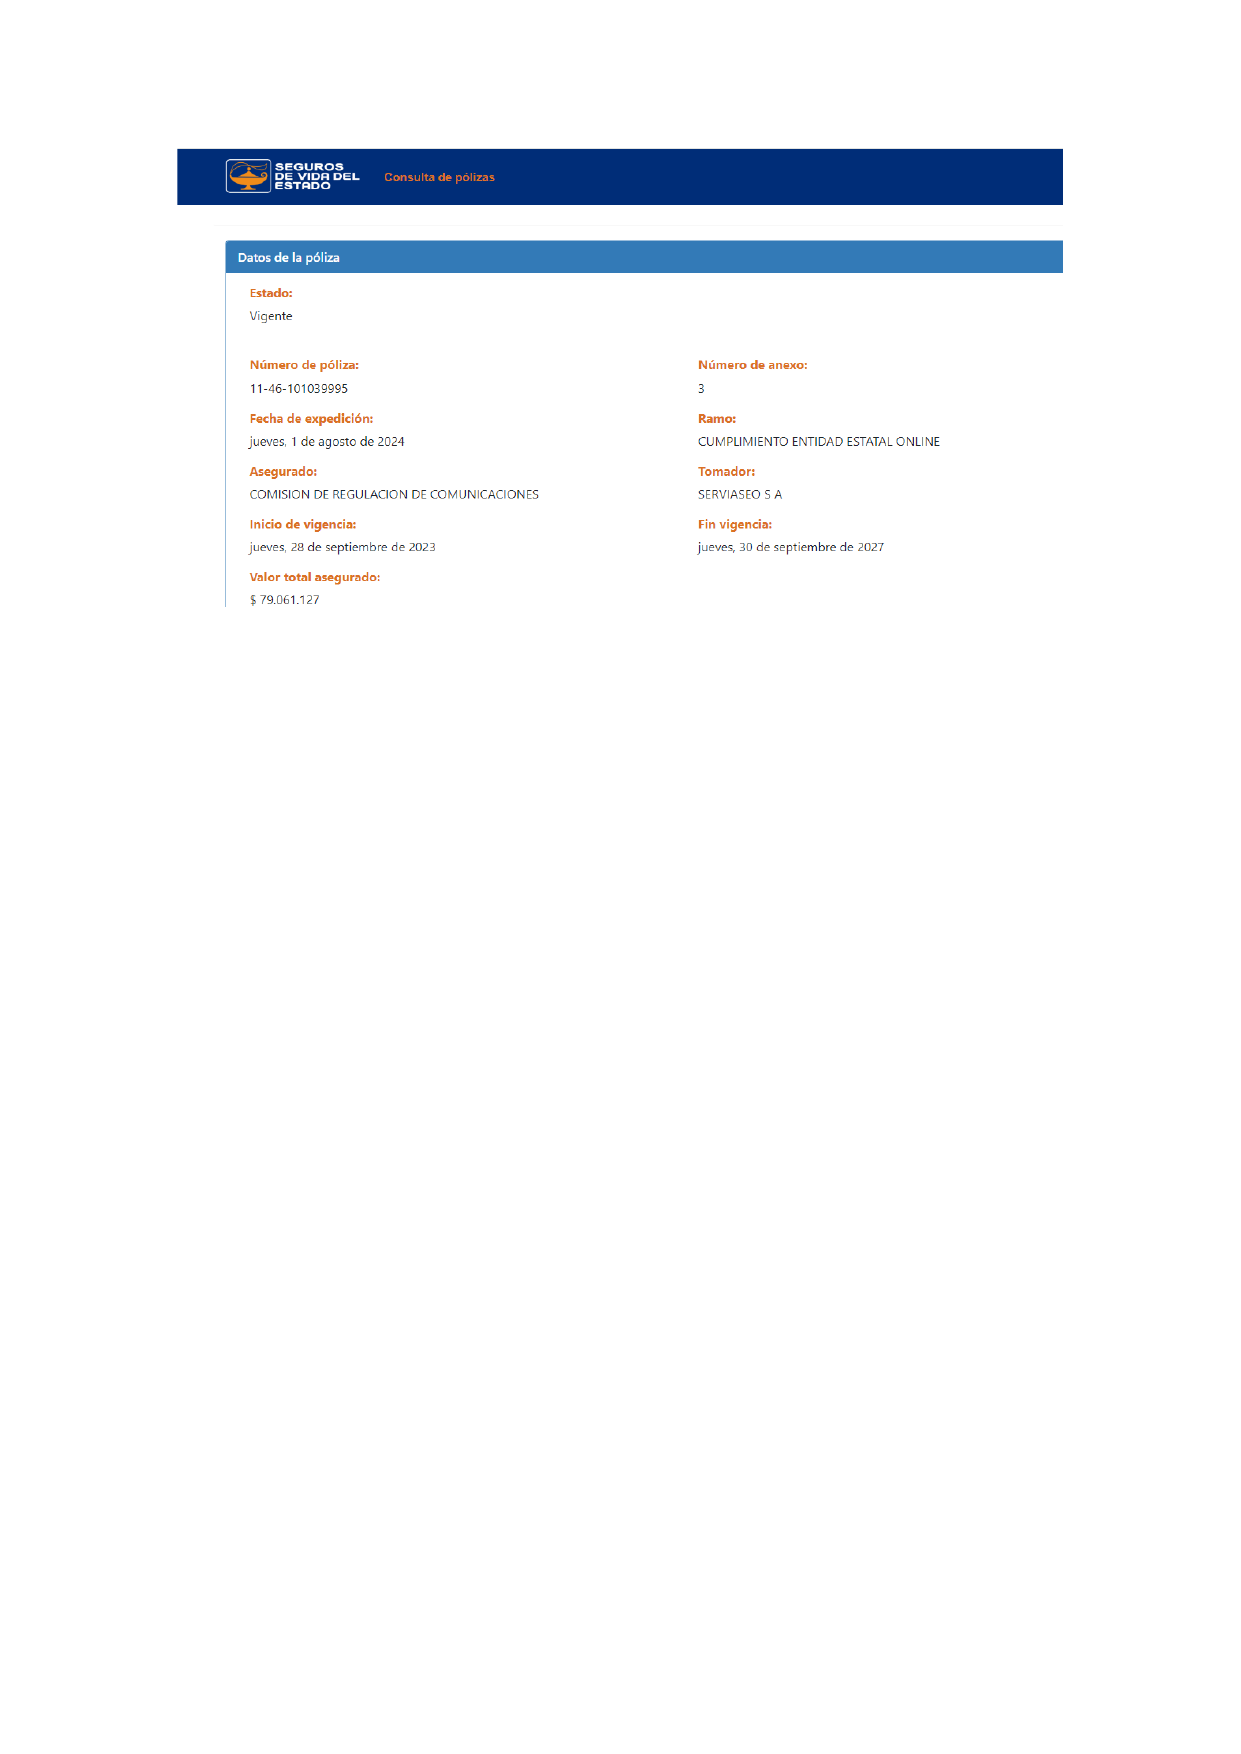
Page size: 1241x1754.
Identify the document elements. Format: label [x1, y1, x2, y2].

picture [177, 147, 1063, 607]
